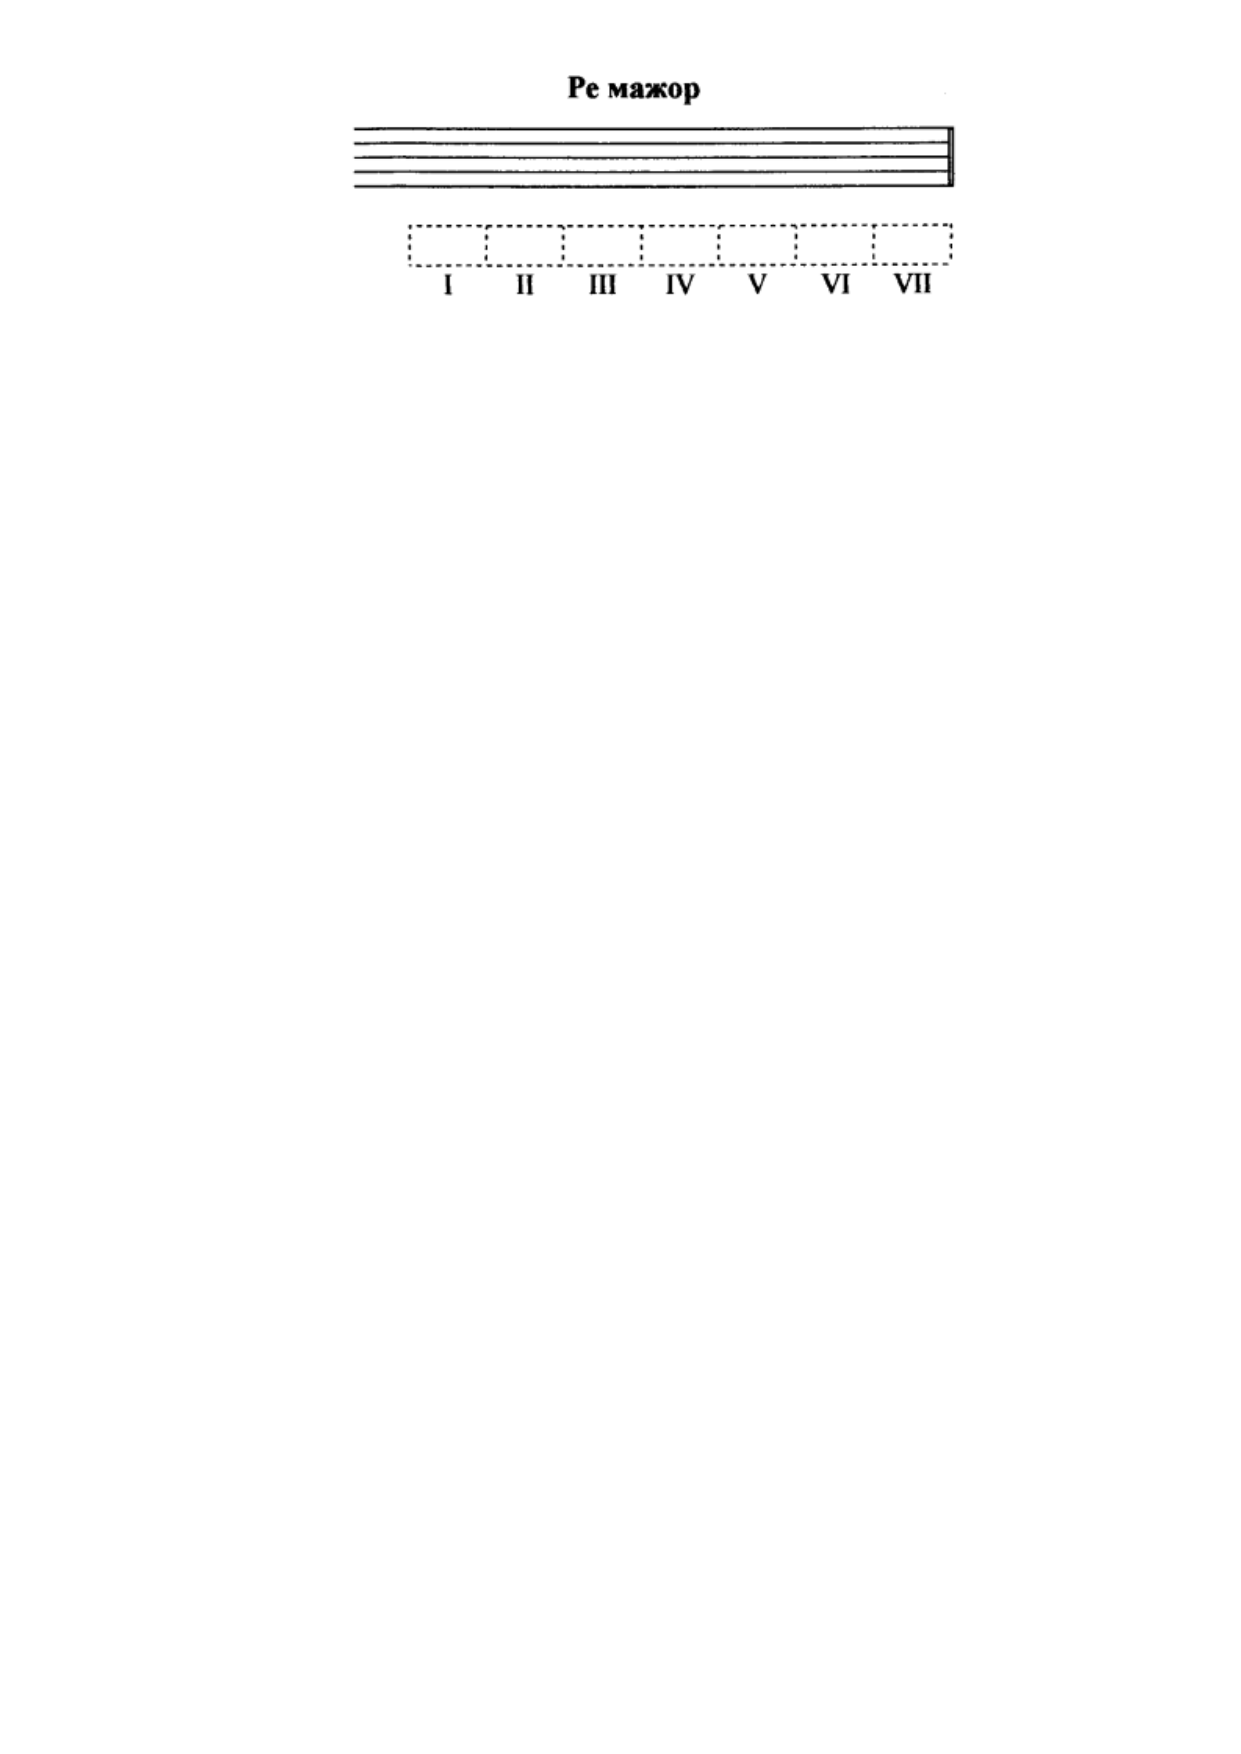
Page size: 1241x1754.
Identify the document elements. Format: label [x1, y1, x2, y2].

picture [314, 75, 1001, 310]
